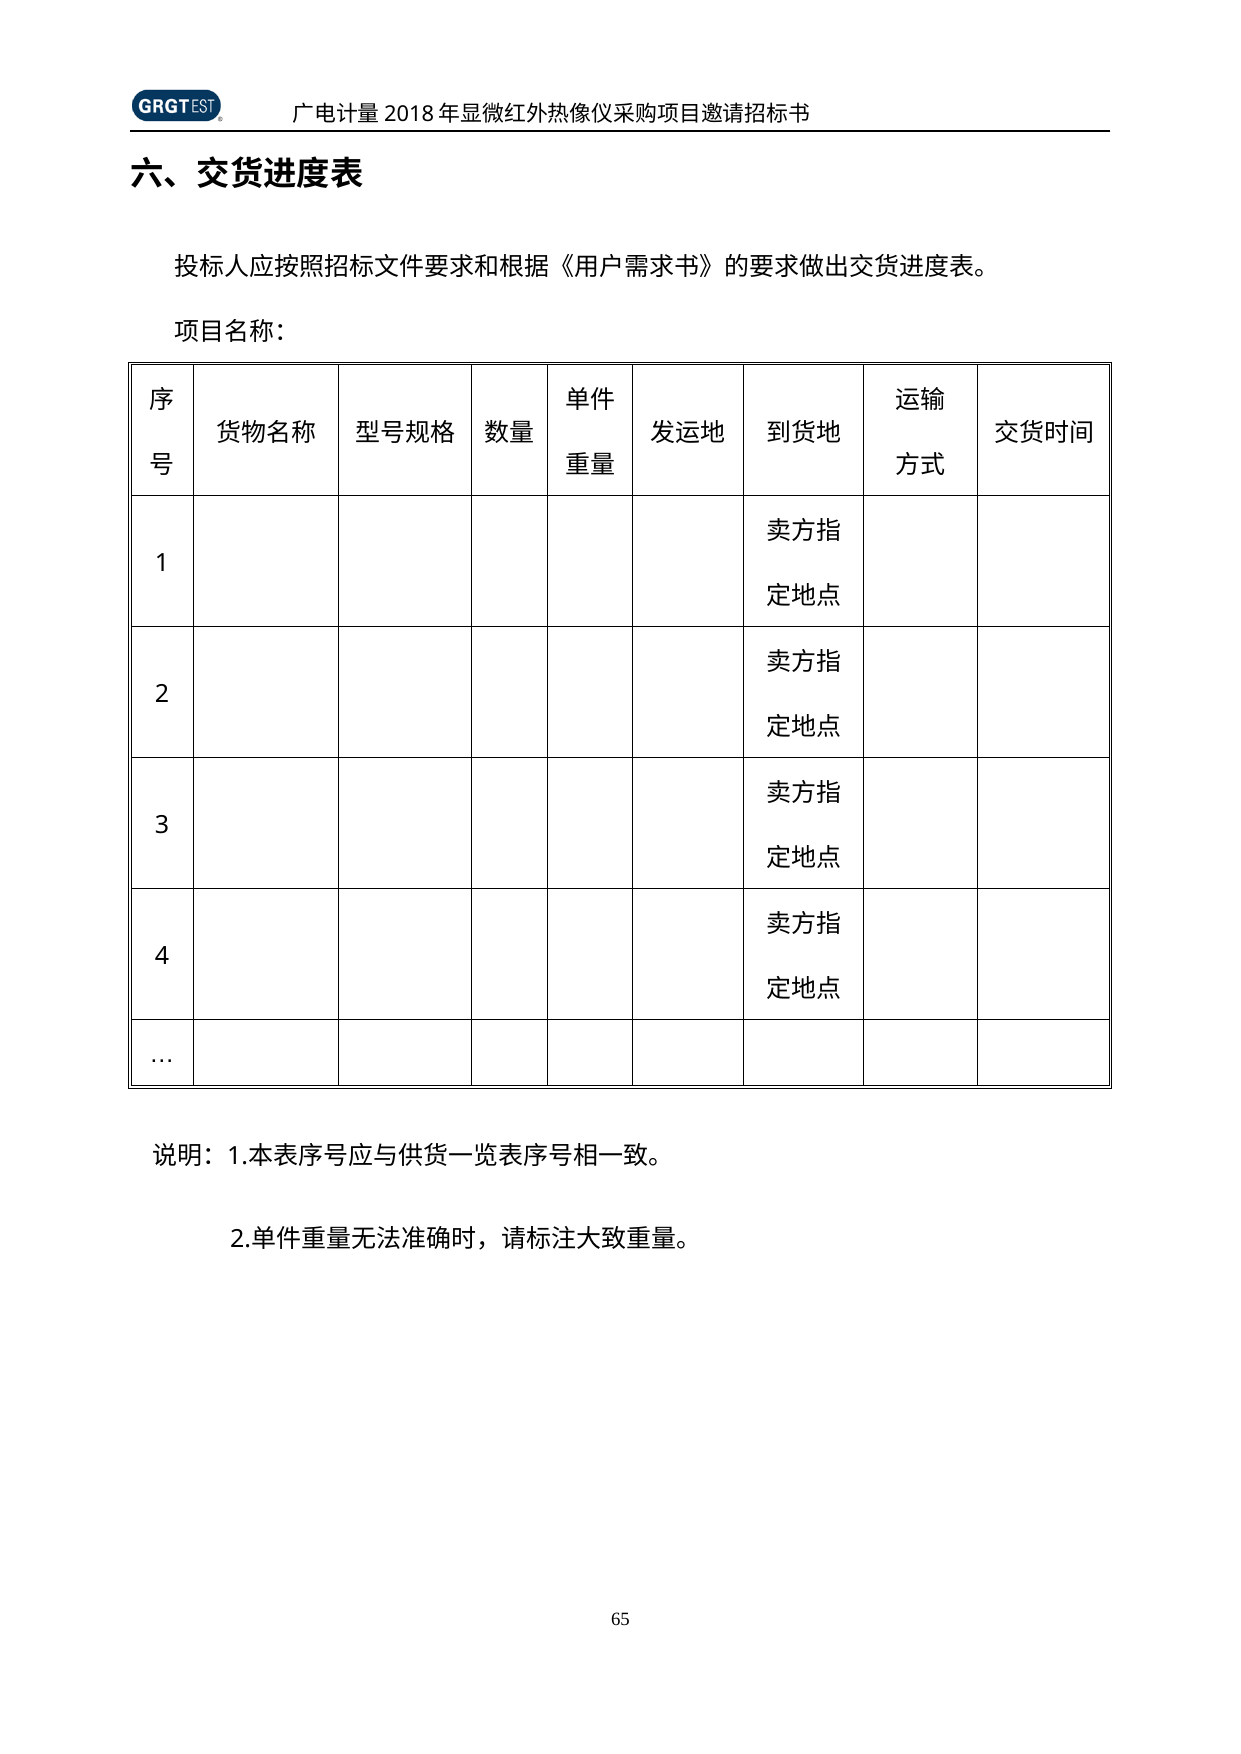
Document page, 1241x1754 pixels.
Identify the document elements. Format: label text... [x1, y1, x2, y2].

table_cell [744, 1020, 863, 1085]
table_cell [548, 496, 632, 626]
table_cell 卖方指定地点 [744, 889, 863, 1019]
text 说明：1.本表序号应与供货一览表序号相一致。 [152, 1121, 1110, 1186]
table_cell [633, 758, 743, 888]
table_cell [978, 1020, 1109, 1085]
table_header 数量 [472, 365, 547, 495]
table_cell [548, 758, 632, 888]
table_header 运输 方式 [864, 365, 977, 495]
table_cell 2 [132, 627, 193, 757]
table_cell [978, 627, 1109, 757]
table_cell [548, 1020, 632, 1085]
table_cell [339, 889, 471, 1019]
table_cell [633, 496, 743, 626]
table_cell [864, 889, 977, 1019]
table_cell [978, 496, 1109, 626]
table_cell [194, 496, 338, 626]
table_cell [194, 1020, 338, 1085]
table_cell 3 [132, 758, 193, 888]
table_header 序号 [132, 365, 193, 495]
table_header 单件重量 [548, 365, 632, 495]
table_cell … [132, 1020, 193, 1085]
table_cell [472, 1020, 547, 1085]
table_cell 卖方指定地点 [744, 758, 863, 888]
table_header 交货时间 [978, 365, 1109, 495]
table_cell [194, 758, 338, 888]
table_cell [472, 889, 547, 1019]
table_header 货物名称 [194, 365, 338, 495]
table_cell [978, 889, 1109, 1019]
table_cell [339, 627, 471, 757]
table_header 到货地 [744, 365, 863, 495]
subtitle 六、交货进度表 [130, 138, 1110, 203]
picture [129, 88, 224, 122]
table_cell [633, 1020, 743, 1085]
text 项目名称： [130, 297, 1110, 362]
text 2.单件重量无法准确时，请标注大致重量。 [217, 1204, 1110, 1269]
table_cell [548, 889, 632, 1019]
table_cell 卖方指定地点 [744, 496, 863, 626]
table_cell [633, 627, 743, 757]
table_cell [633, 889, 743, 1019]
table_cell [339, 496, 471, 626]
table_header 发运地 [633, 365, 743, 495]
table_cell [339, 1020, 471, 1085]
table_cell [194, 889, 338, 1019]
table_cell [978, 758, 1109, 888]
table_cell [472, 496, 547, 626]
table_cell [864, 758, 977, 888]
table_cell [194, 627, 338, 757]
table_cell 1 [132, 496, 193, 626]
table_cell [864, 1020, 977, 1085]
table_cell [472, 758, 547, 888]
text 投标人应按照招标文件要求和根据《用户需求书》的要求做出交货进度表。 [130, 232, 1110, 297]
table_cell 4 [132, 889, 193, 1019]
table_cell [548, 627, 632, 757]
table_cell [864, 627, 977, 757]
table_header 型号规格 [339, 365, 471, 495]
table_cell 卖方指定地点 [744, 627, 863, 757]
table_cell [339, 758, 471, 888]
table_cell [864, 496, 977, 626]
table_cell [472, 627, 547, 757]
